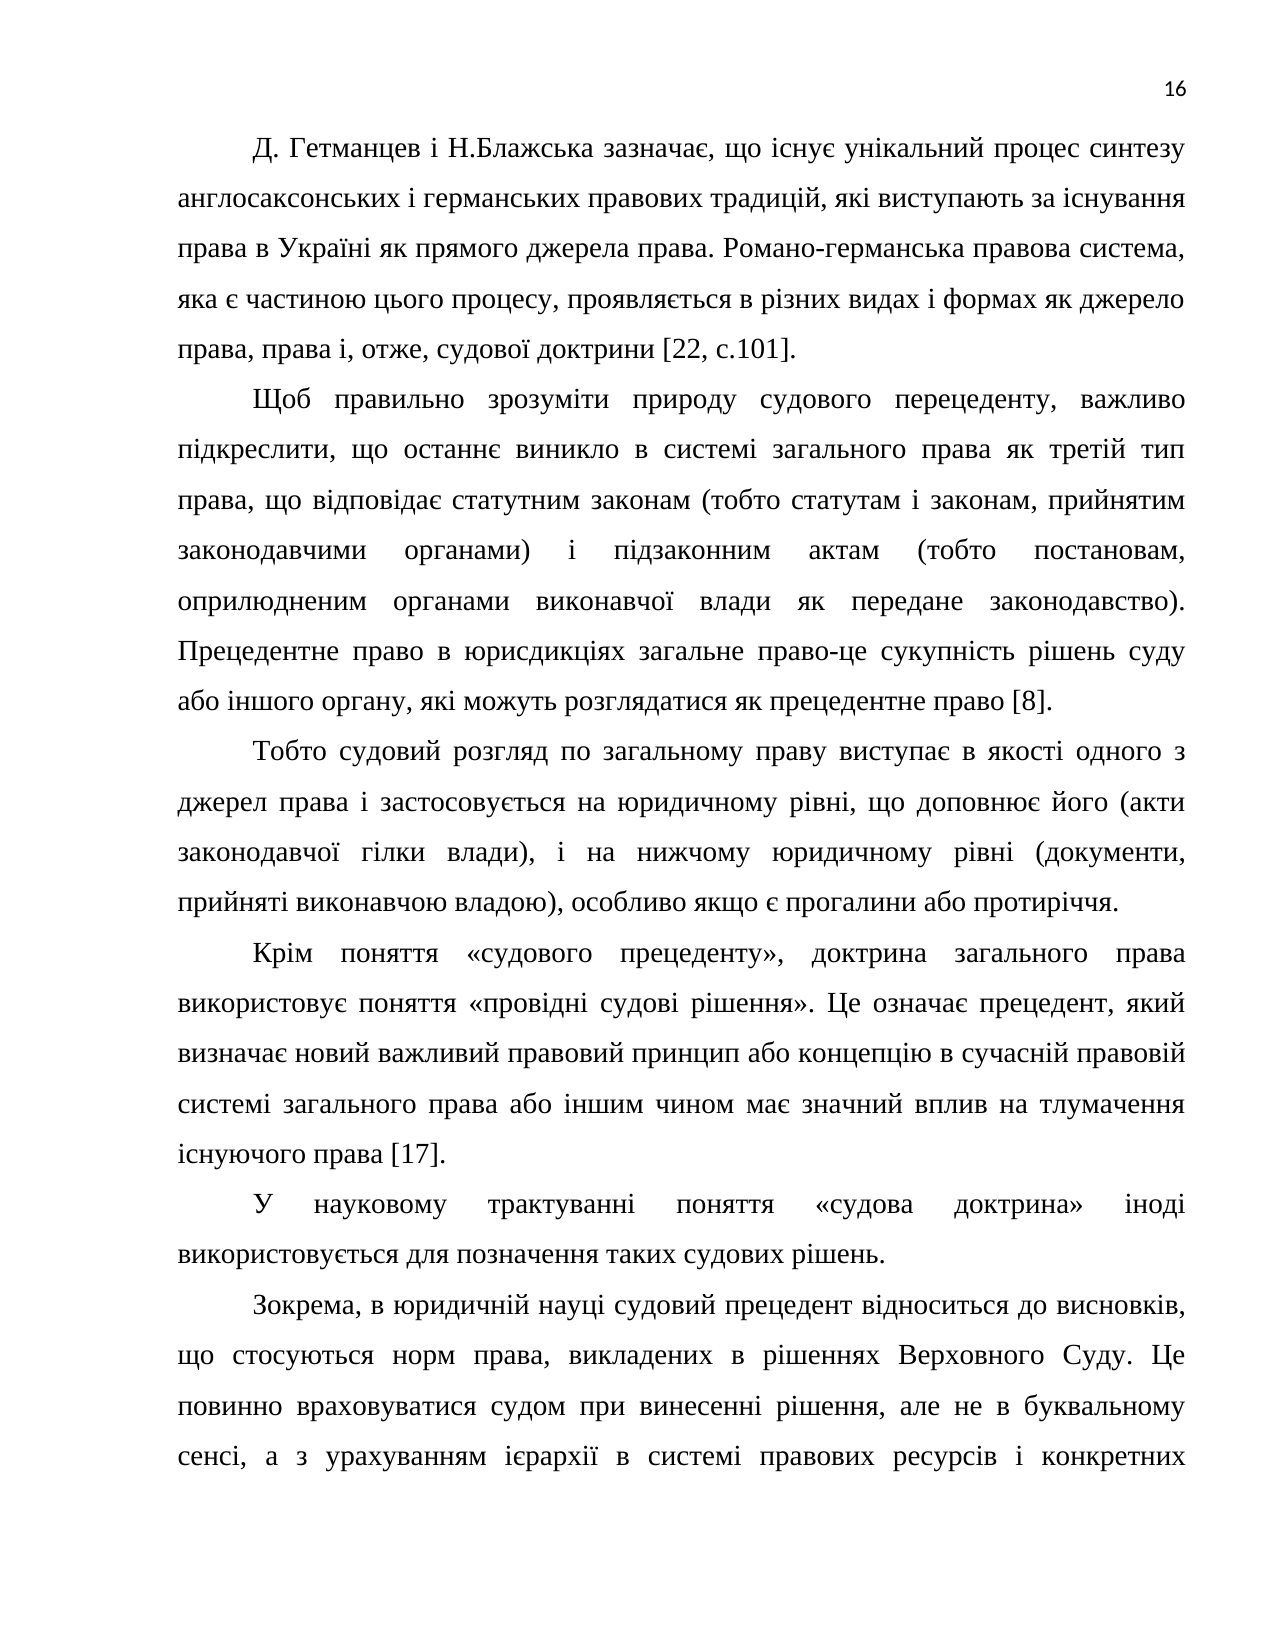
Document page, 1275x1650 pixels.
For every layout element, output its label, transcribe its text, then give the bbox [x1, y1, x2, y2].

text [177, 1287, 1186, 1471]
text У науковому трактуванні поняття «судова доктрина» іноді використовується для позначення таких судових рішень. [177, 1186, 1186, 1270]
text Крім поняття «судового прецеденту», доктрина загального права використовує поняття «провідні судові рішення». Це означає прецедент, який визначає новий важливий правовий принцип або концепцію в сучасній правовій системі загального права або іншим чином має значний вплив на тлумачення існуючого права [17]. [177, 935, 1186, 1169]
text Д. Гетманцев і Н.Блажська зазначає, що існує унікальний процес синтезу англосаксонських і германських правових традицій, які виступають за існування права в Україні як прямого джерела права. Романо-германська правова система, яка є частиною цього процесу, проявляється в різних видах і формах як джерело права, права і, отже, судової доктрини [22, с.101]. [177, 130, 1186, 364]
text Тобто судовий розгляд по загальному праву виступає в якості одного з джерел права і застосовується на юридичному рівні, що доповнює його (акти законодавчої гілки влади), і на нижчому юридичному рівні (документи, прийняті виконавчою владою), особливо якщо є прогалини або протиріччя. [177, 733, 1186, 918]
text Щоб правильно зрозуміти природу судового перецеденту, важливо підкреслити, що останнє виникло в системі загального права як третій тип права, що відповідає статутним законам (тобто статутам і законам, прийнятим законодавчими органами) і підзаконним актам (тобто постановам, оприлюдненим органами виконавчої влади як передане законодавство). Прецедентне право в юрисдикціях загальне право-це сукупність рішень суду або іншого органу, які можуть розглядатися як прецедентне право [8]. [177, 381, 1186, 717]
